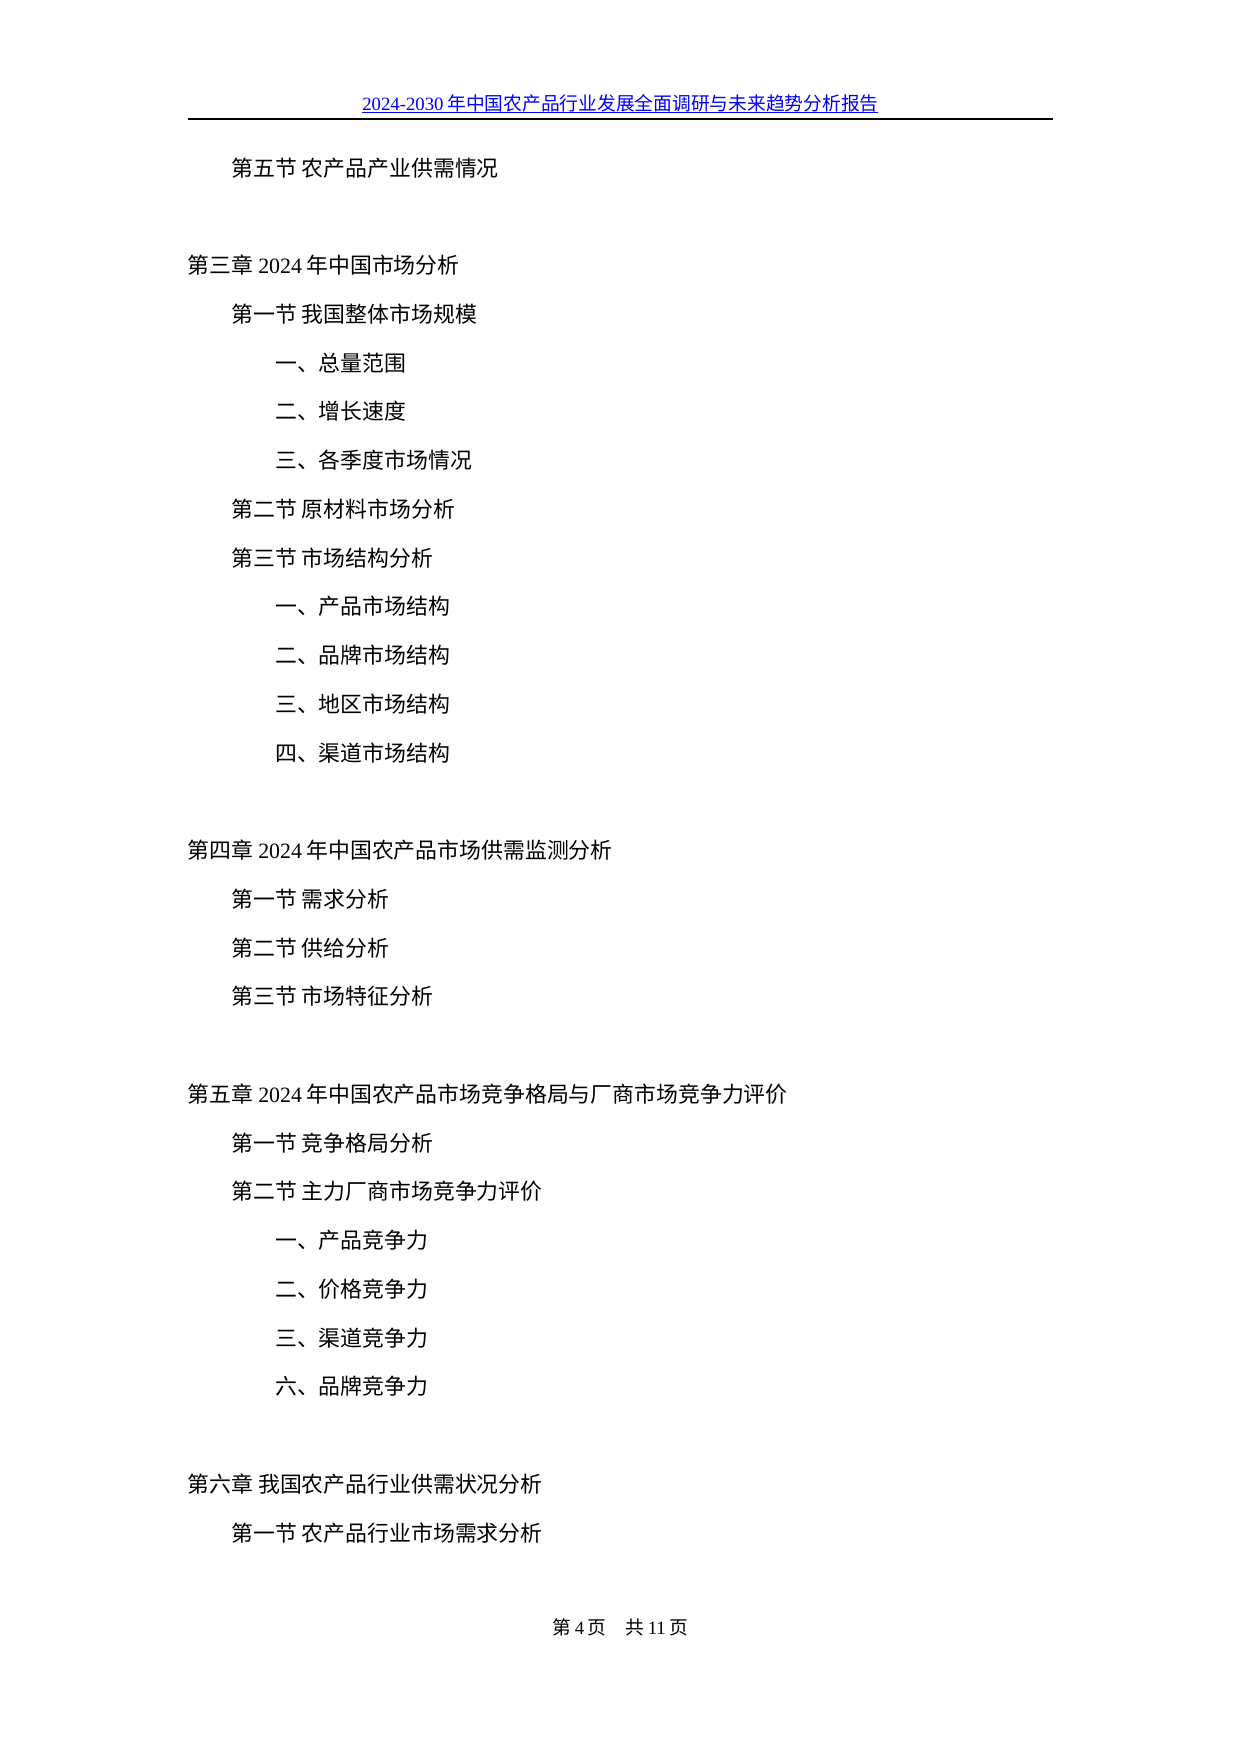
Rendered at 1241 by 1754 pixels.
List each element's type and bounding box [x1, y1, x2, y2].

text [187, 150, 1053, 1548]
